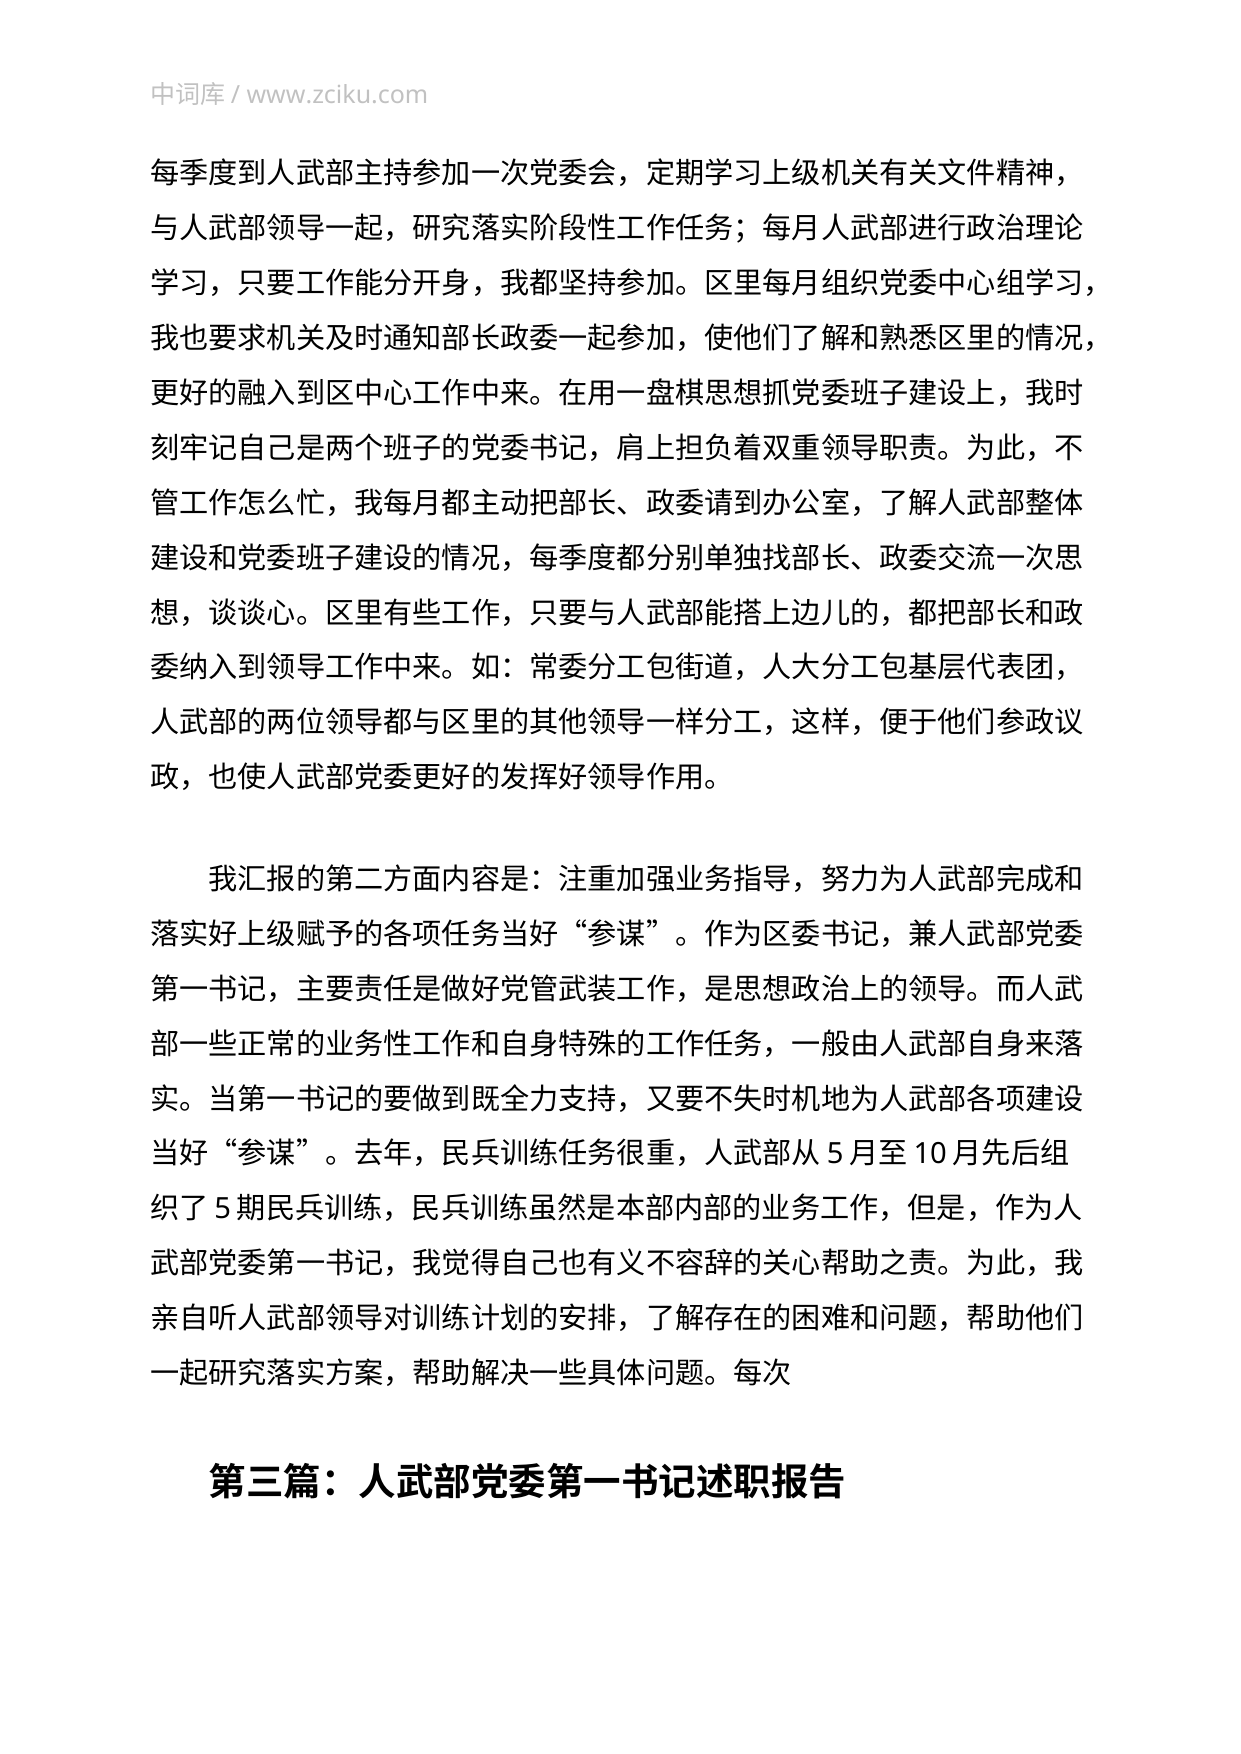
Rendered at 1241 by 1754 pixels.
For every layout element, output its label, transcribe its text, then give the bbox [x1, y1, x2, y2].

text 我汇报的第二方面内容是：注重加强业务指导，努力为人武部完成和落实好上级赋予的各项任务当好“参谋”。作为区委书记，兼人武部党委第一书记，主要责任是做好党管武装工作，是思想政治上的领导。而人武部一些正常的业务性工作和自身特殊的工作任务，一般由人武部自身来落实。当第一书记的要做到既全力支持，又要不失时机地为人武部各项建设当好“参谋”。去年，民兵训练任务很重，人武部从5月至10月先后组织了5期民兵训练，民兵训练虽然是本部内部的业务工作，但是，作为人武部党委第一书记，我觉得自己也有义不容辞的关心帮助之责。为此，我亲自听人武部领导对训练计划的安排，了解存在的困难和问题，帮助他们一起研究落实方案，帮助解决一些具体问题。每次 [150, 856, 1090, 1392]
text 第三篇：人武部党委第一书记述职报告 [150, 1452, 1090, 1506]
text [150, 150, 1090, 796]
